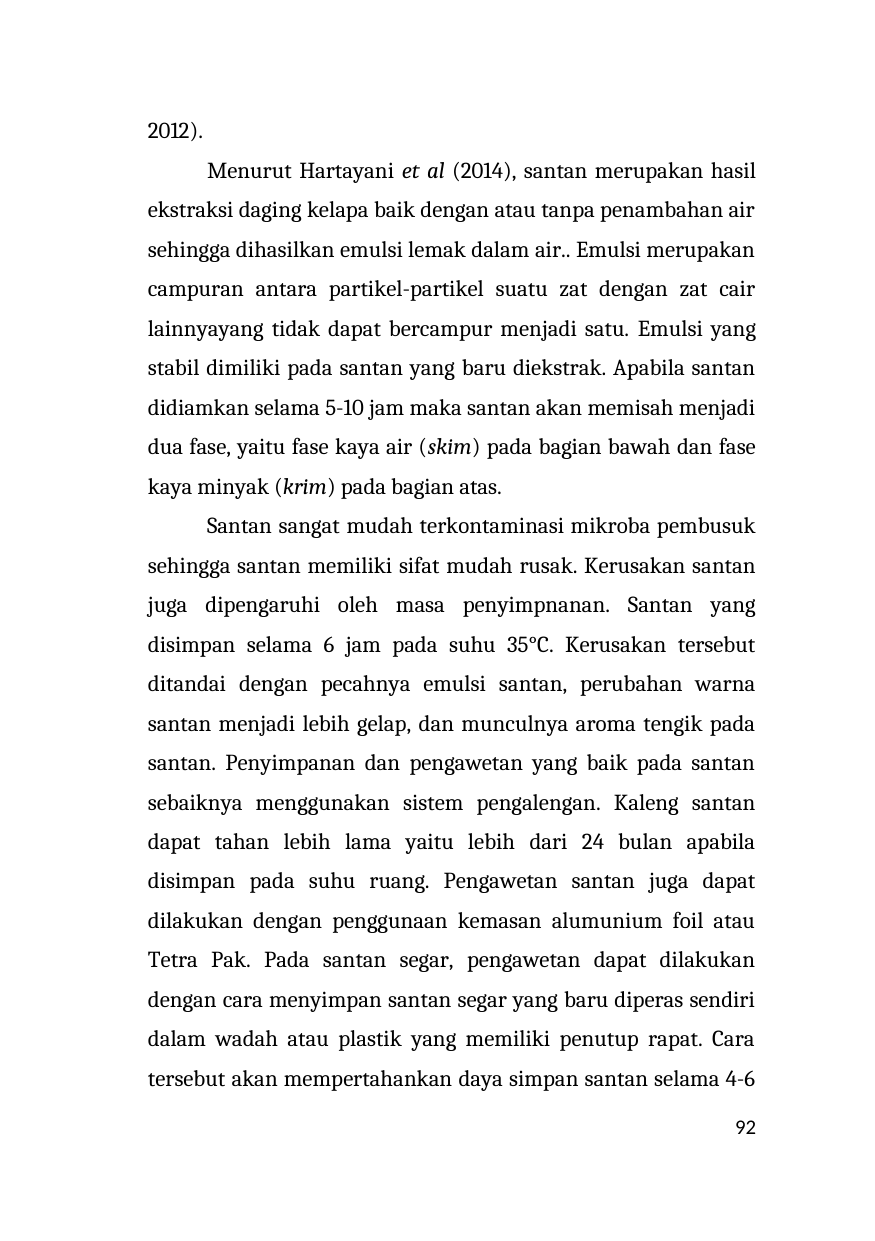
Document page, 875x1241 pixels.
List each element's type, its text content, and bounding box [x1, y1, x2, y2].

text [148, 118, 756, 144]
text Menurut Hartayani et al (2014), santan merupakan hasil ekstraksi daging kelapa baik dengan atau tanpa penambahan air sehingga dihasilkan emulsi lemak dalam air.. Emulsi merupakan campuran antara partikel-partikel suatu zat dengan zat cair lainnyayang tidak dapat bercampur menjadi satu. Emulsi yang stabil dimiliki pada santan yang baru diekstrak. Apabila santan didiamkan selama 5-10 jam maka santan akan memisah menjadi dua fase, yaitu fase kaya air (skim) pada bagian bawah dan fase kaya minyak (krim) pada bagian atas. [148, 158, 756, 500]
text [148, 513, 756, 1092]
